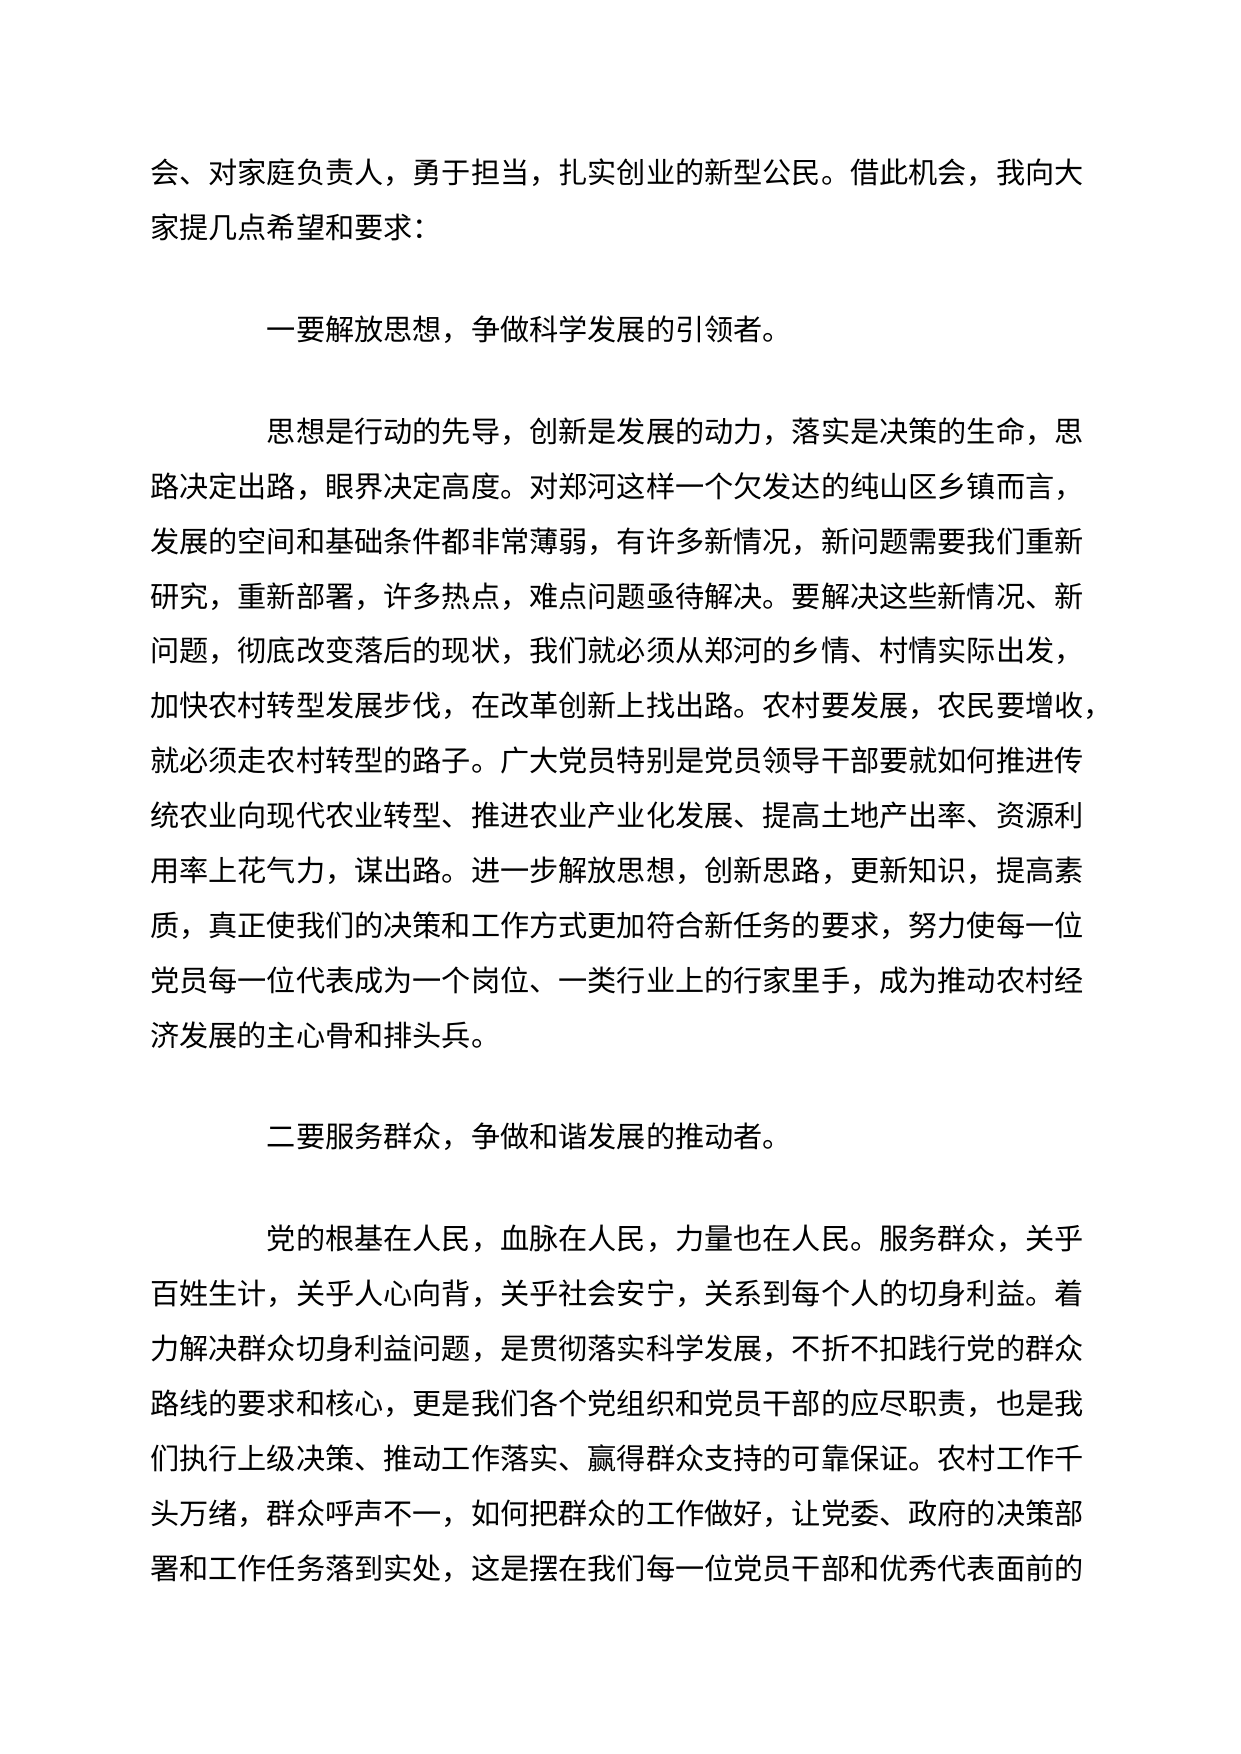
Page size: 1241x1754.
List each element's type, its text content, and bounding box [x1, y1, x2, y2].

text 思想是行动的先导，创新是发展的动力，落实是决策的生命，思路决定出路，眼界决定高度。对郑河这样一个欠发达的纯山区乡镇而言，发展的空间和基础条件都非常薄弱，有许多新情况，新问题需要我们重新研究，重新部署，许多热点，难点问题亟待解决。要解决这些新情况、新问题，彻底改变落后的现状，我们就必须从郑河的乡情、村情实际出发，加快农村转型发展步伐，在改革创新上找出路。农村要发展，农民要增收，就必须走农村转型的路子。广大党员特别是党员领导干部要就如何推进传统农业向现代农业转型、推进农业产业化发展、提高土地产出率、资源利用率上花气力，谋出路。进一步解放思想，创新思路，更新知识，提高素质，真正使我们的决策和工作方式更加符合新任务的要求，努力使每一位党员每一位代表成为一个岗位、一类行业上的行家里手，成为推动农村经济发展的主心骨和排头兵。 [150, 408, 1090, 1054]
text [150, 1216, 1090, 1587]
text 二要服务群众，争做和谐发展的推动者。 [150, 1114, 1090, 1156]
text 一要解放思想，争做科学发展的引领者。 [150, 307, 1090, 349]
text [150, 150, 1090, 247]
